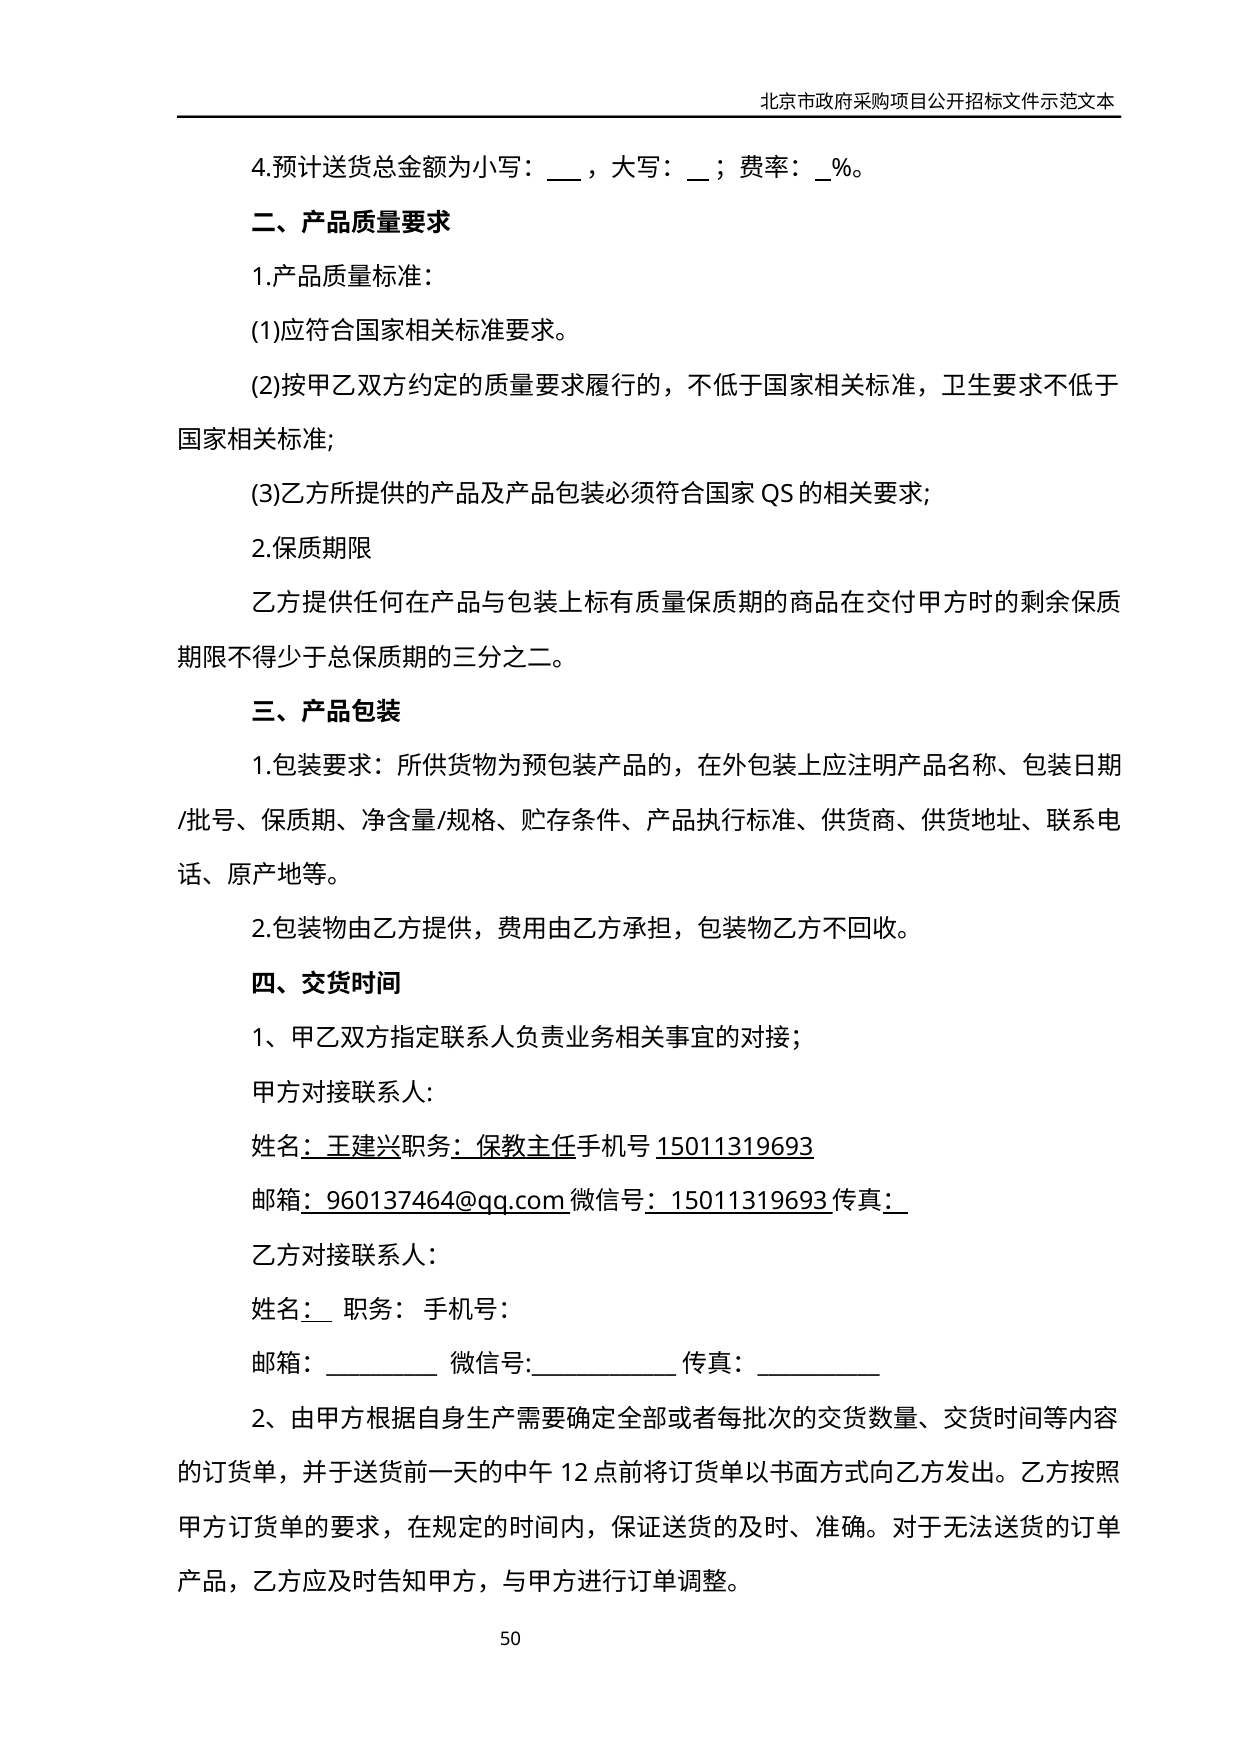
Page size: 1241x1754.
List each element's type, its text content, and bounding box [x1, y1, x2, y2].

text 邮箱：__________ 微信号:_____________ 传真：___________ [177, 1344, 1122, 1380]
text 1、甲乙双方指定联系人负责业务相关事宜的对接； [177, 1018, 1122, 1054]
text 1.包装要求：所供货物为预包装产品的，在外包装上应注明产品名称、包装日期/批号、保质期、净含量/规格、贮存条件、产品执行标准、供货商、供货地址、联系电话、原产地等。 [177, 746, 1122, 891]
text 邮箱：960137464@qq.com微信号：15011319693传真： [177, 1181, 1122, 1217]
text 1.产品质量标准： [177, 256, 1122, 293]
text 2.包装物由乙方提供，费用由乙方承担，包装物乙方不回收。 [177, 909, 1122, 945]
text 2、由甲方根据自身生产需要确定全部或者每批次的交货数量、交货时间等内容的订货单，并于送货前一天的中午12点前将订货单以书面方式向乙方发出。乙方按照甲方订货单的要求，在规定的时间内，保证送货的及时、准确。对于无法送货的订单产品，乙方应及时告知甲方，与甲方进行订单调整。 [177, 1398, 1122, 1598]
text 姓名：王建兴职务：保教主任手机号15011319693 [177, 1126, 1122, 1163]
text 甲方对接联系人: [177, 1072, 1122, 1108]
text 姓名： 职务： 手机号： [177, 1289, 1122, 1326]
text (2)按甲乙双方约定的质量要求履行的，不低于国家相关标准，卫生要求不低于国家相关标准; [177, 365, 1122, 456]
text 乙方对接联系人： [177, 1235, 1122, 1271]
text (3)乙方所提供的产品及产品包装必须符合国家QS的相关要求; [177, 474, 1122, 510]
text 4.预计送货总金额为小写： ，大写： ；费率： %。 [177, 148, 1122, 184]
text (1)应符合国家相关标准要求。 [177, 311, 1122, 347]
text 三、产品包装 [177, 691, 1122, 728]
text 乙方提供任何在产品与包装上标有质量保质期的商品在交付甲方时的剩余保质期限不得少于总保质期的三分之二。 [177, 583, 1122, 673]
text 2.保质期限 [177, 528, 1122, 564]
text 二、产品质量要求 [177, 202, 1122, 238]
text 四、交货时间 [177, 963, 1122, 999]
